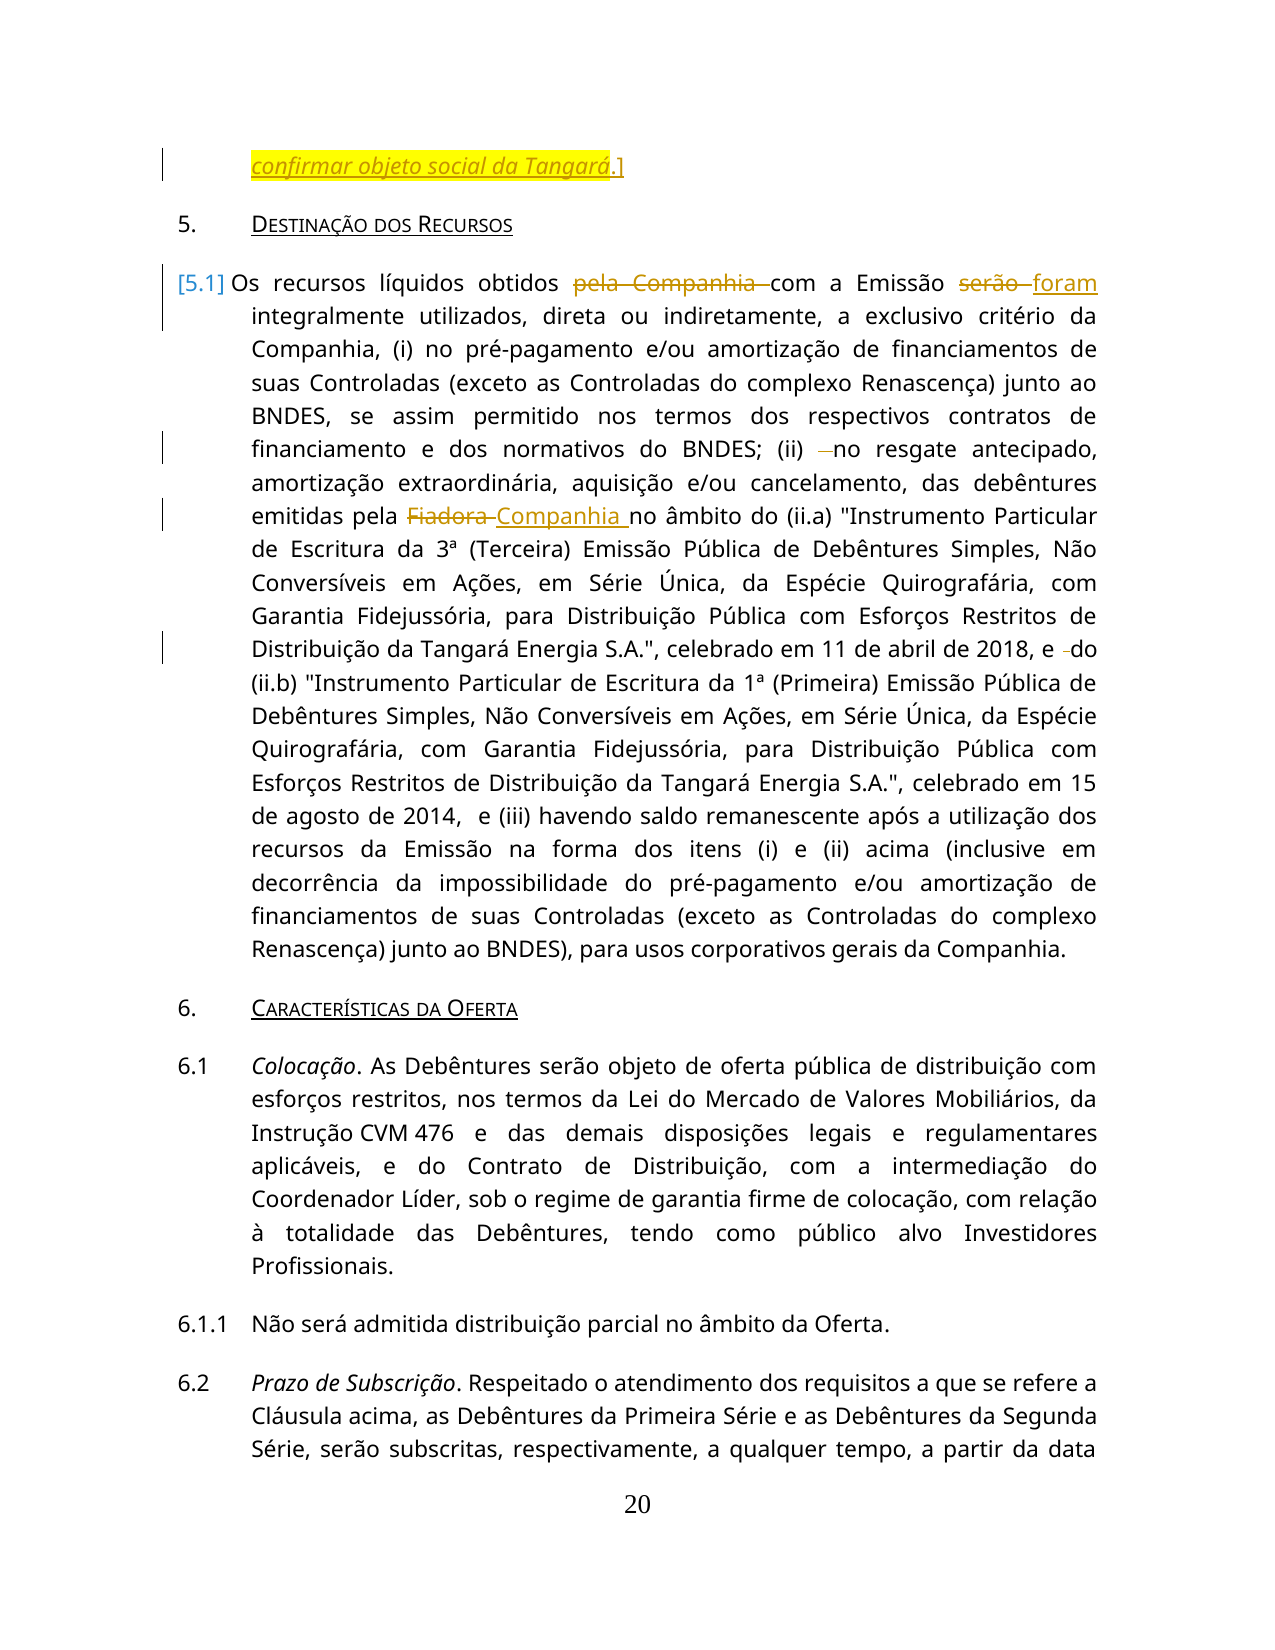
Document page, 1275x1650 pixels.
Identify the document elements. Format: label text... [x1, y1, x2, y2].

list Os recursos líquidos obtidos com a Emissão integralmente utilizados, direta ou indiretamente, a exclusivo critério da Companhia, (i) no pré-pagamento e/ou amortização de financiamentos de suas Controladas (exceto as Controladas do complexo Renascença) junto ao BNDES, se assim permitido nos termos dos respectivos contratos de financiamento e dos normativos do BNDES; (ii) no resgate antecipado, amortização extraordinária, aquisição e/ou cancelamento, das debêntures emitidas pela no âmbito do (ii.a) "Instrumento Particular de Escritura da 3ª (Terceira) Emissão Pública de Debêntures Simples, Não Conversíveis em Ações, em Série Única, da Espécie Quirografária, com Garantia Fidejussória, para Distribuição Pública com Esforços Restritos de Distribuição da Tangará Energia S.A.", celebrado em 11 de abril de 2018, e do (ii.b) "Instrumento Particular de Escritura da 1ª (Primeira) Emissão Pública de Debêntures Simples, Não Conversíveis em Ações, em Série Única, da Espécie Quirografária, com Garantia Fidejussória, para Distribuição Pública com Esforços Restritos de Distribuição da Tangará Energia S.A.", celebrado em 15 de agosto de 2014, e (iii) havendo saldo remanescente após a utilização dos recursos da Emissão na forma dos itens (i) e (ii) acima (inclusive em decorrência da impossibilidade do pré-pagamento e/ou amortização de financiamentos de suas Controladas (exceto as Controladas do complexo Renascença) junto ao BNDES), para usos corporativos gerais da Companhia. [177, 264, 1098, 964]
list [177, 148, 1098, 181]
list Destinação dos Recursos [177, 206, 1098, 239]
list Características da Oferta [177, 989, 1098, 1023]
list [177, 1364, 1098, 1464]
list Colocação. As Debêntures serão objeto de oferta pública de distribuição com esforços restritos, nos termos da Lei do Mercado de Valores Mobiliários, da Instrução CVM 476 e das demais disposições legais e regulamentares aplicáveis, e do Contrato de Distribuição, com a intermediação do Coordenador Líder, sob o regime de garantia firme de colocação, com relação à totalidade das Debêntures, tendo como público alvo Investidores Profissionais. [177, 1048, 1098, 1281]
list Não será admitida distribuição parcial no âmbito da Oferta. [177, 1306, 1098, 1339]
